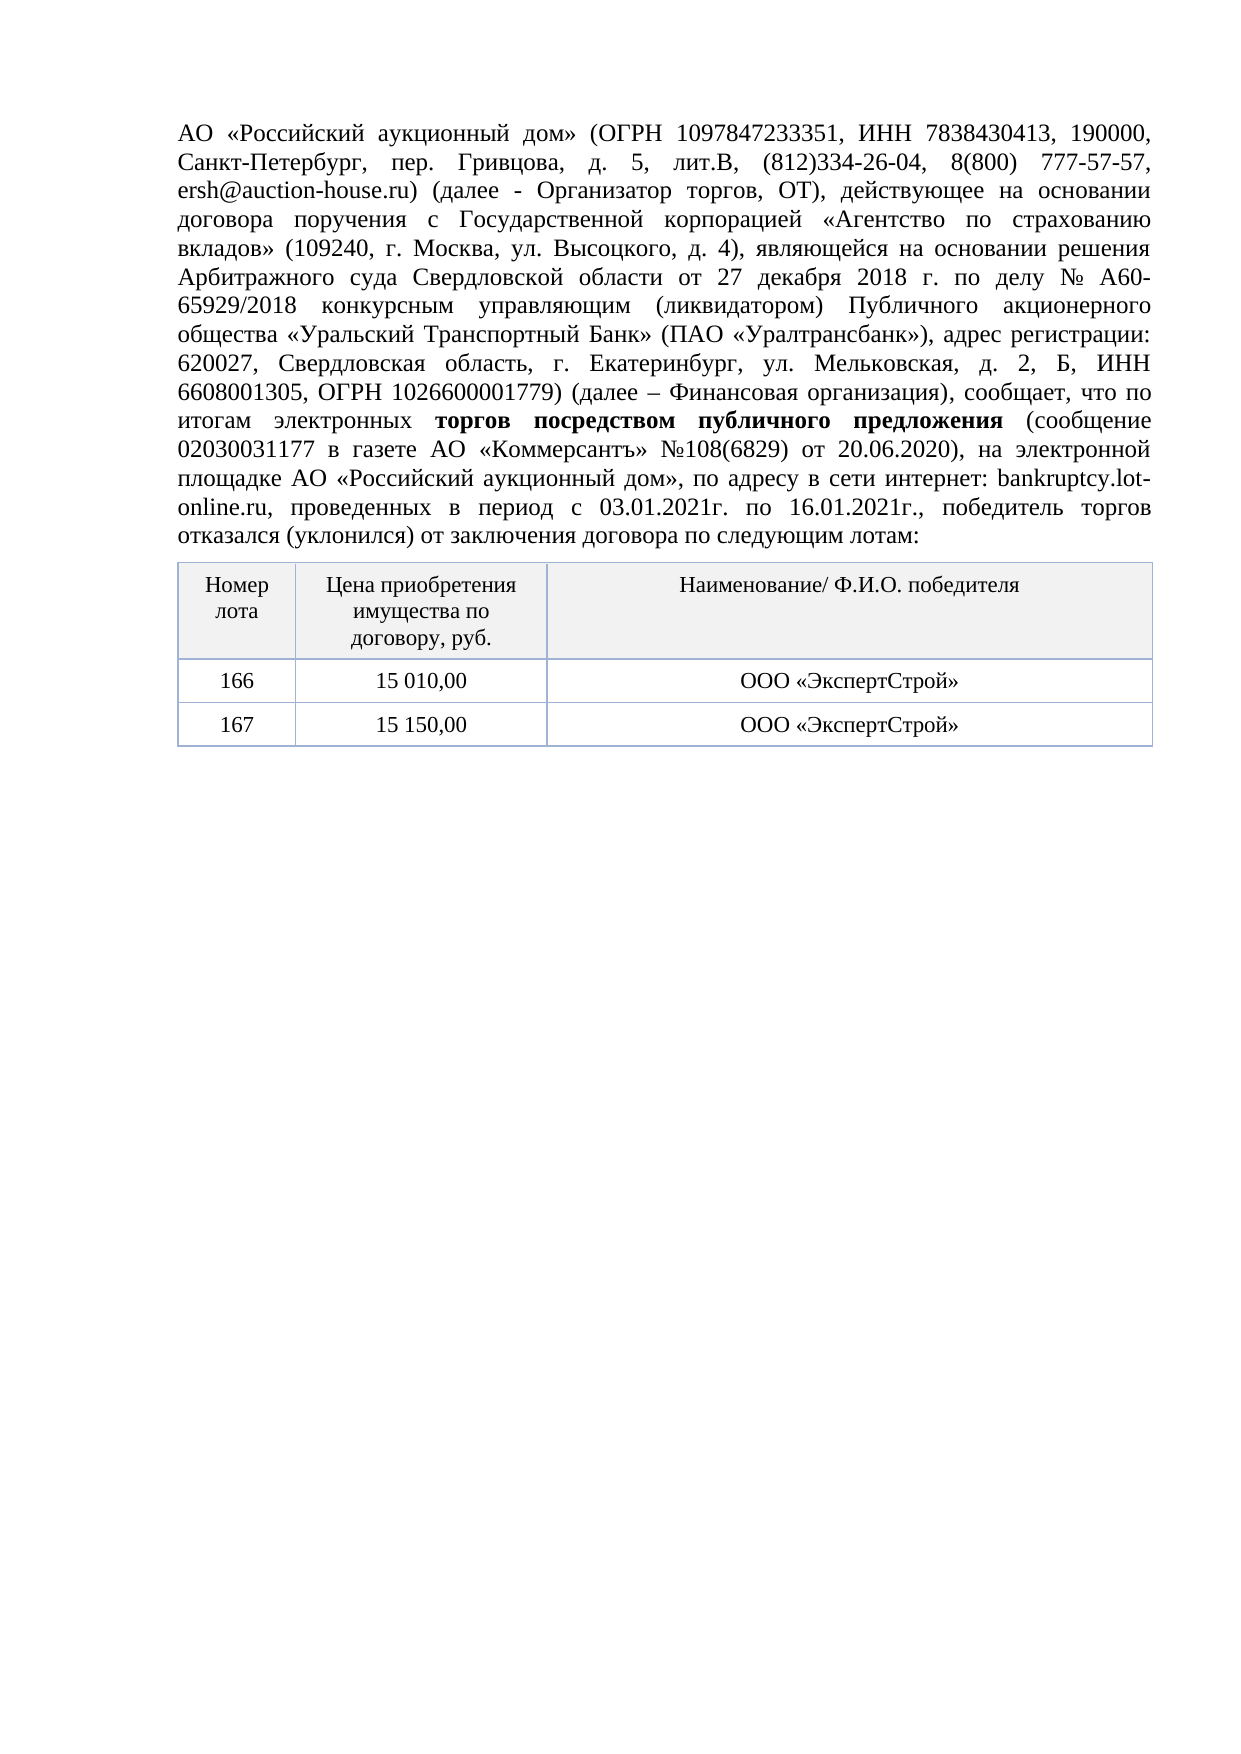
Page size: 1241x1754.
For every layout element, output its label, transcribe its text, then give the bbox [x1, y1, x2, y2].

table_cell 166 [179, 660, 295, 702]
table_header Наименование/ Ф.И.О. победителя [548, 563, 1152, 658]
table_header Номер лота [179, 563, 295, 658]
table_cell ООО «ЭкспертСтрой» [548, 703, 1152, 745]
table_cell 167 [179, 703, 295, 745]
table_cell 15 010,00 [296, 660, 546, 702]
text АО «Российский аукционный дом» (ОГРН 1097847233351, ИНН 7838430413, 190000, Санкт-Петербург, пер. Гривцова, д. 5, лит.В, (812)334-26-04, 8(800) 777-57-57, ersh@auction-house.ru) (далее - Организатор торгов, ОТ), действующее на основании договора поручения с Государственной корпорацией «Агентство по страхованию вкладов» (109240, г. Москва, ул. Высоцкого, д. 4), являющейся на основании решения Арбитражного суда Свердловской области от 27 декабря 2018 г. по делу № А60-65929/2018 конкурсным управляющим (ликвидатором) Публичного акционерного общества «Уральский Транспортный Банк» (ПАО «Уралтрансбанк»), адрес регистрации: 620027, Свердловская область, г. Екатеринбург, ул. Мельковская, д. 2, Б, ИНН 6608001305, ОГРН 1026600001779) (далее – Финансовая организация), сообщает, что по итогам электронных торгов посредством публичного предложения (сообщение 02030031177 в газете АО «Коммерсантъ» №108(6829) от 20.06.2020), на электронной площадке АО «Российский аукционный дом», по адресу в сети интернет: bankruptcy.lot-online.ru, проведенных в период с 03.01.2021г. по 16.01.2021г., победитель торгов отказался (уклонился) от заключения договора по следующим лотам: [177, 118, 1152, 549]
table_cell 15 150,00 [296, 703, 546, 745]
table_cell ООО «ЭкспертСтрой» [548, 660, 1152, 702]
table_header Цена приобретения имущества по договору, руб. [296, 563, 547, 658]
